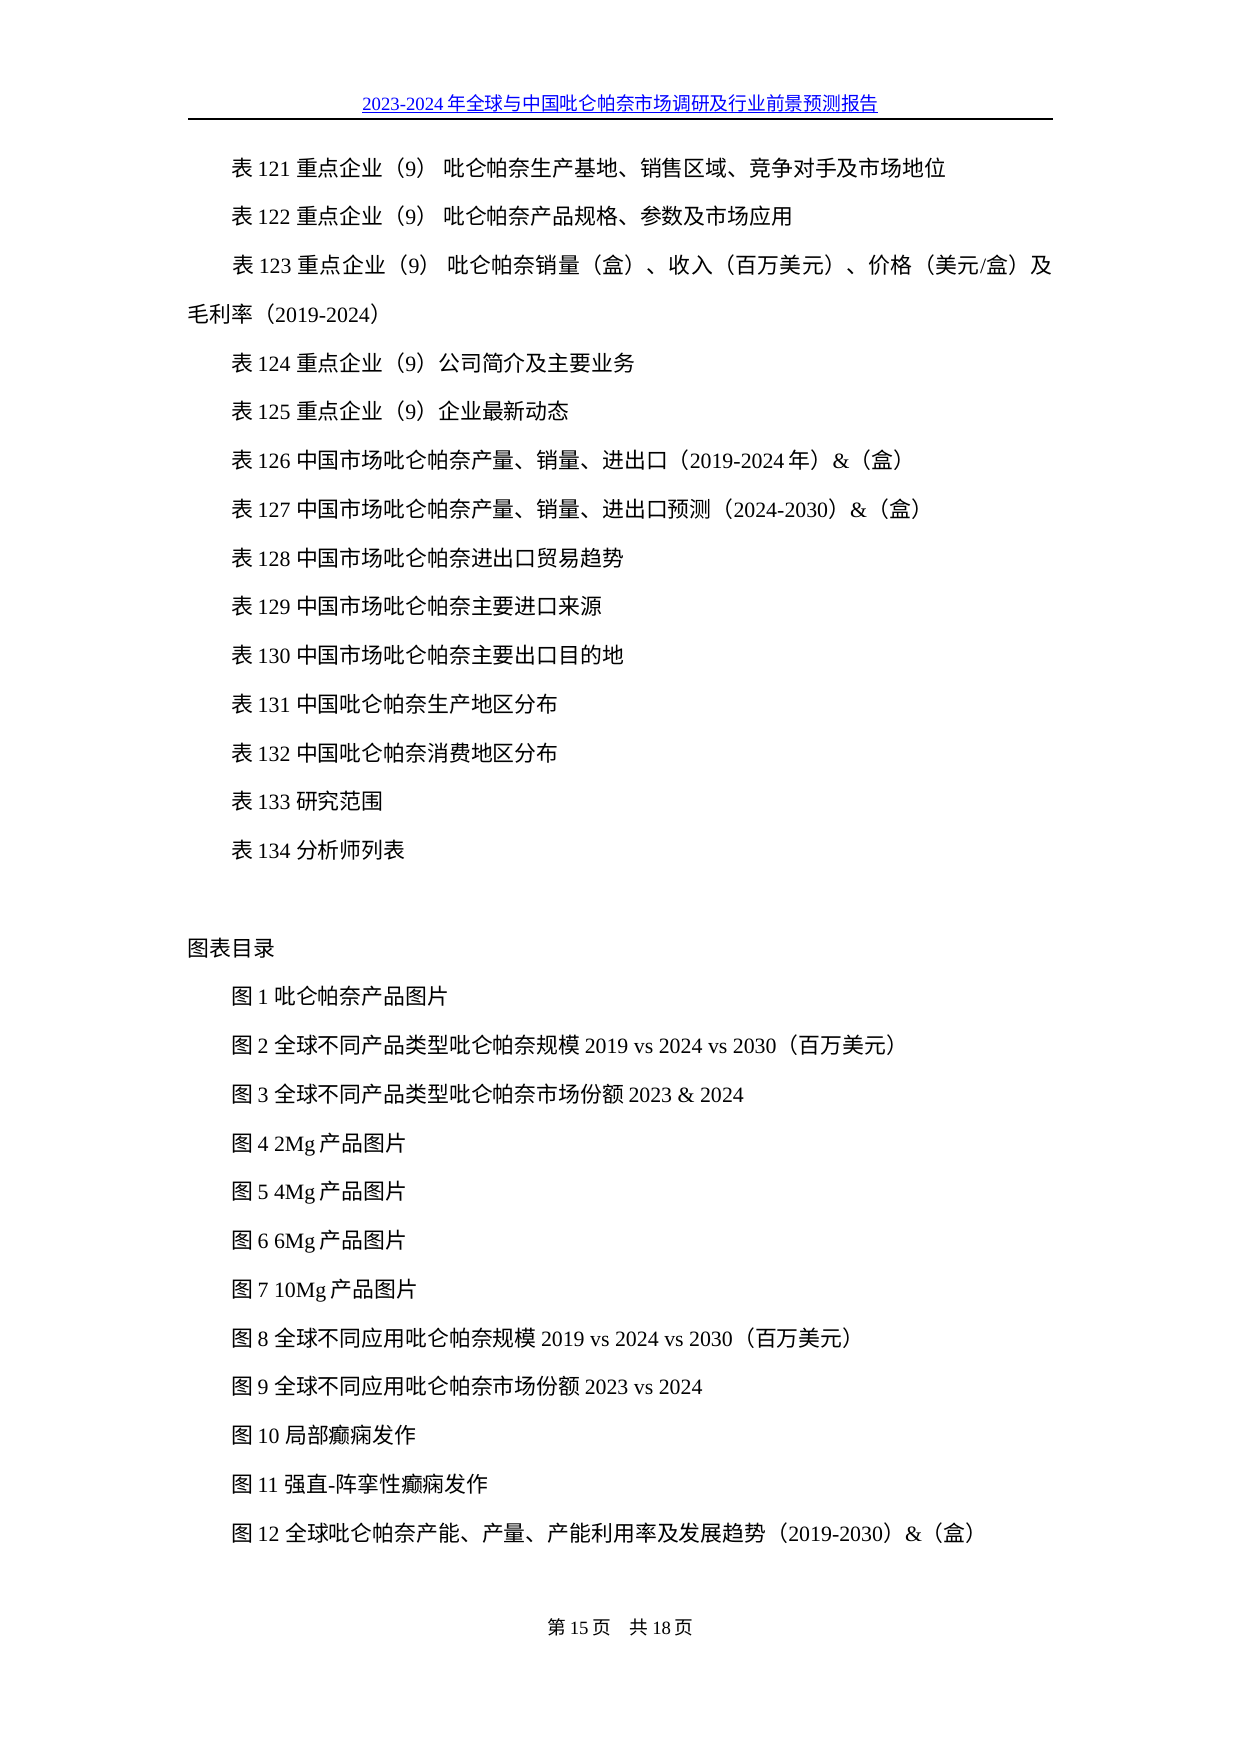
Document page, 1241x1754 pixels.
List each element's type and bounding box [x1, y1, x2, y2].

text [187, 150, 1053, 1548]
